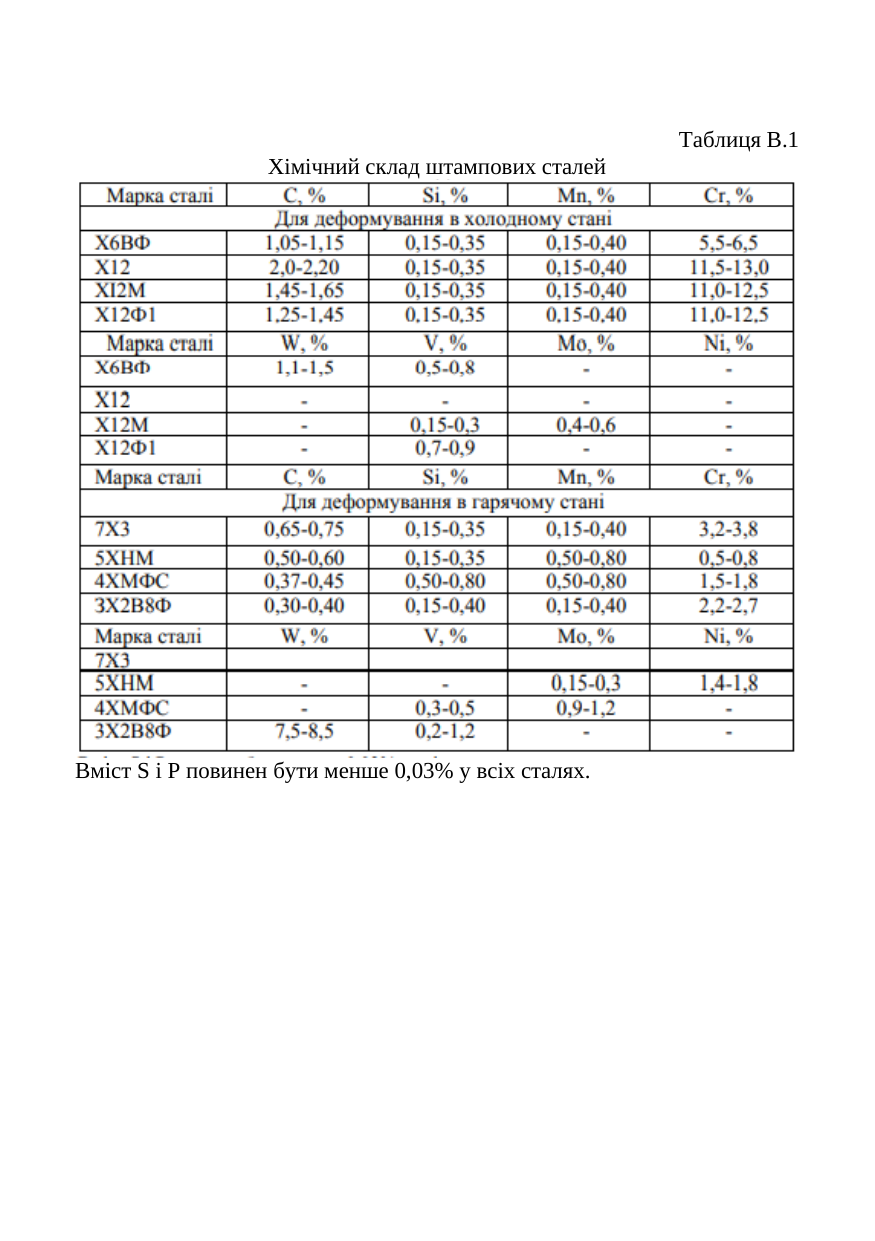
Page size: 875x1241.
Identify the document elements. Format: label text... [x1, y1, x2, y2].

picture [75, 179, 798, 758]
text Вміст S і Р повинен бути менше 0,03% у всіх сталях. [75, 757, 799, 784]
text Хімічний склад штампових сталей [75, 153, 799, 179]
text Таблиця В.1 [75, 126, 799, 153]
